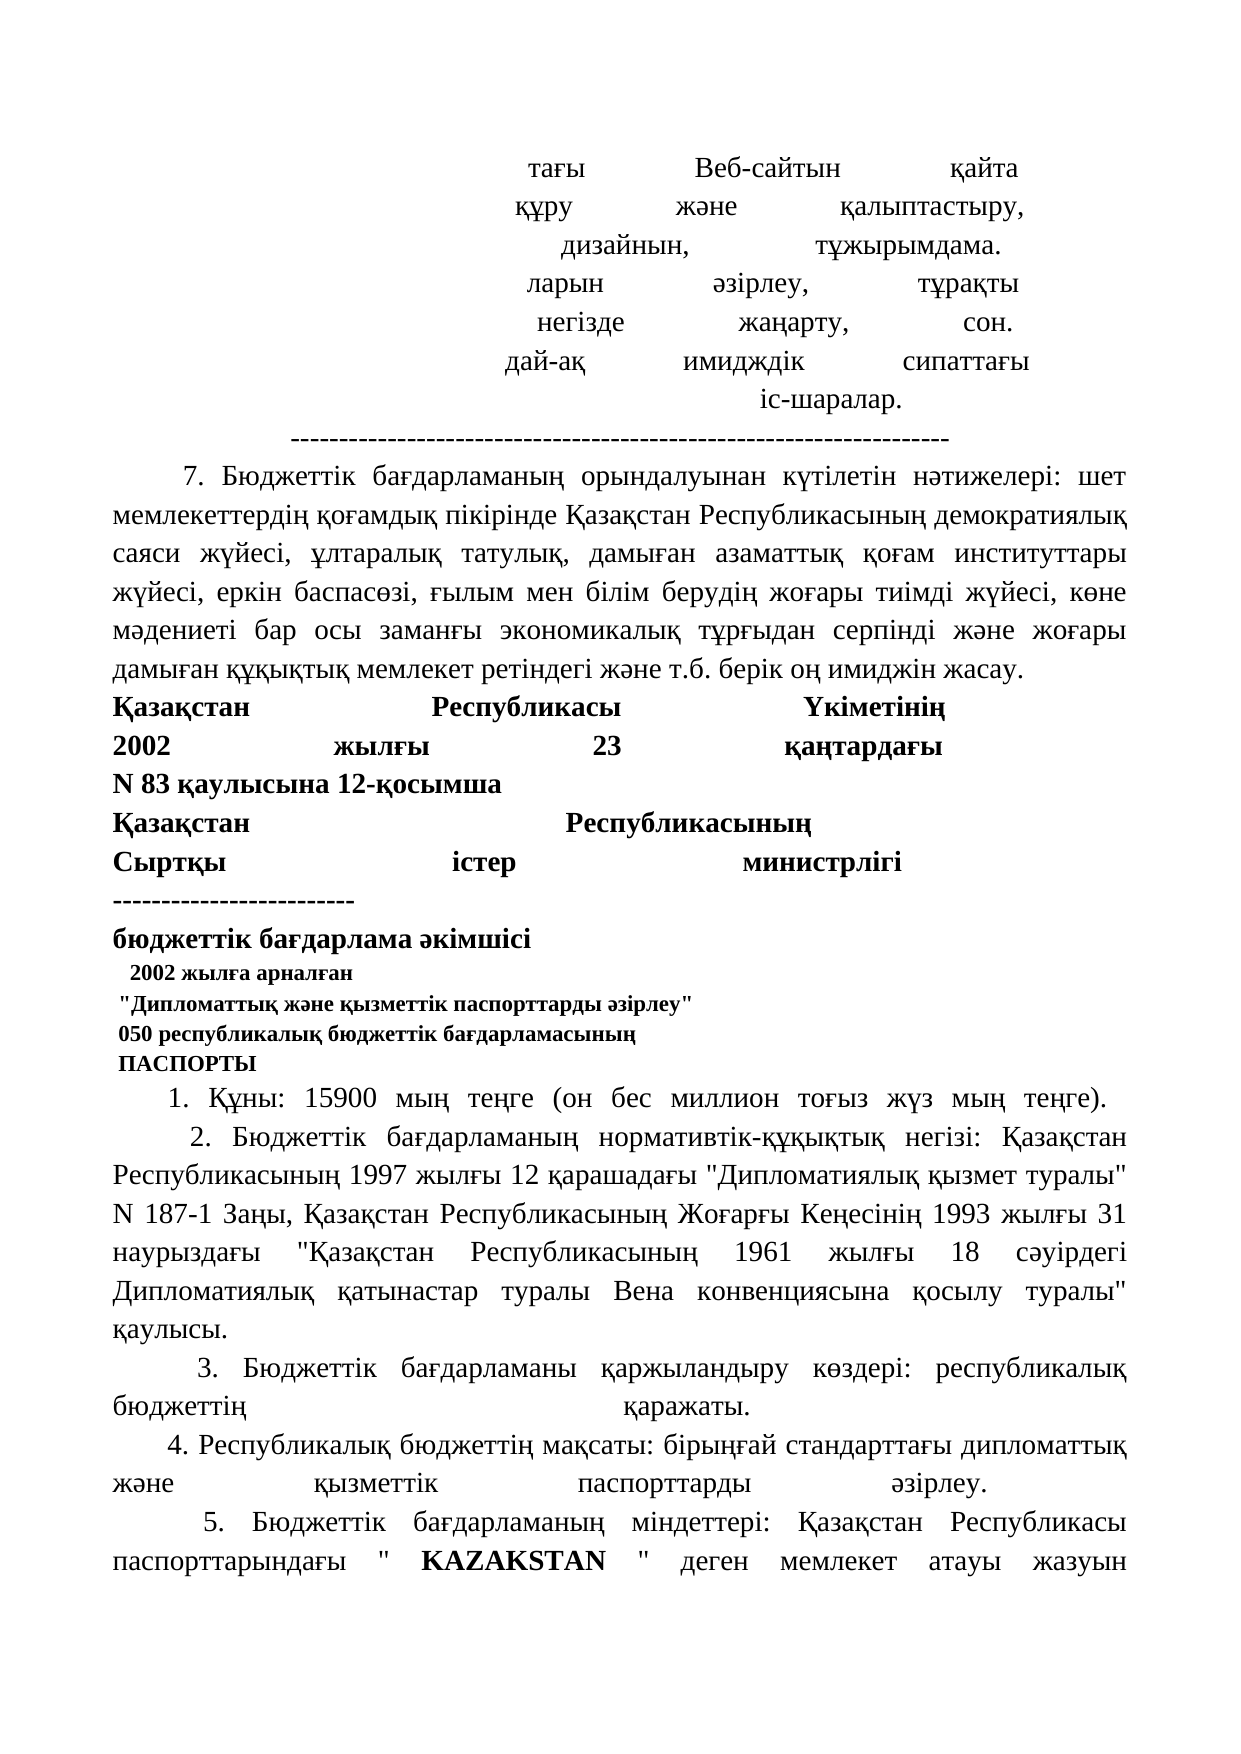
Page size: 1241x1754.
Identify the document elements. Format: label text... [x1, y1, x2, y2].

text Қазақстан Республикасы Үкiметiнiң 2002 жылғы 23 қаңтардағы N 83 қаулысына 12-қосымша [112, 689, 1128, 800]
text Қазақстан Республикасының Сыртқы iстер министрлiгi ------------------------- бюджеттiк бағдарлама әкiмшiсi [112, 805, 1128, 954]
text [112, 1080, 1128, 1576]
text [112, 150, 1128, 684]
text 2002 жылға арналған "Дипломаттық және қызметтік паспорттарды әзірлеу" 050 республикалық бюджеттік бағдарламасының ПАСПОРТЫ [112, 959, 1128, 1076]
